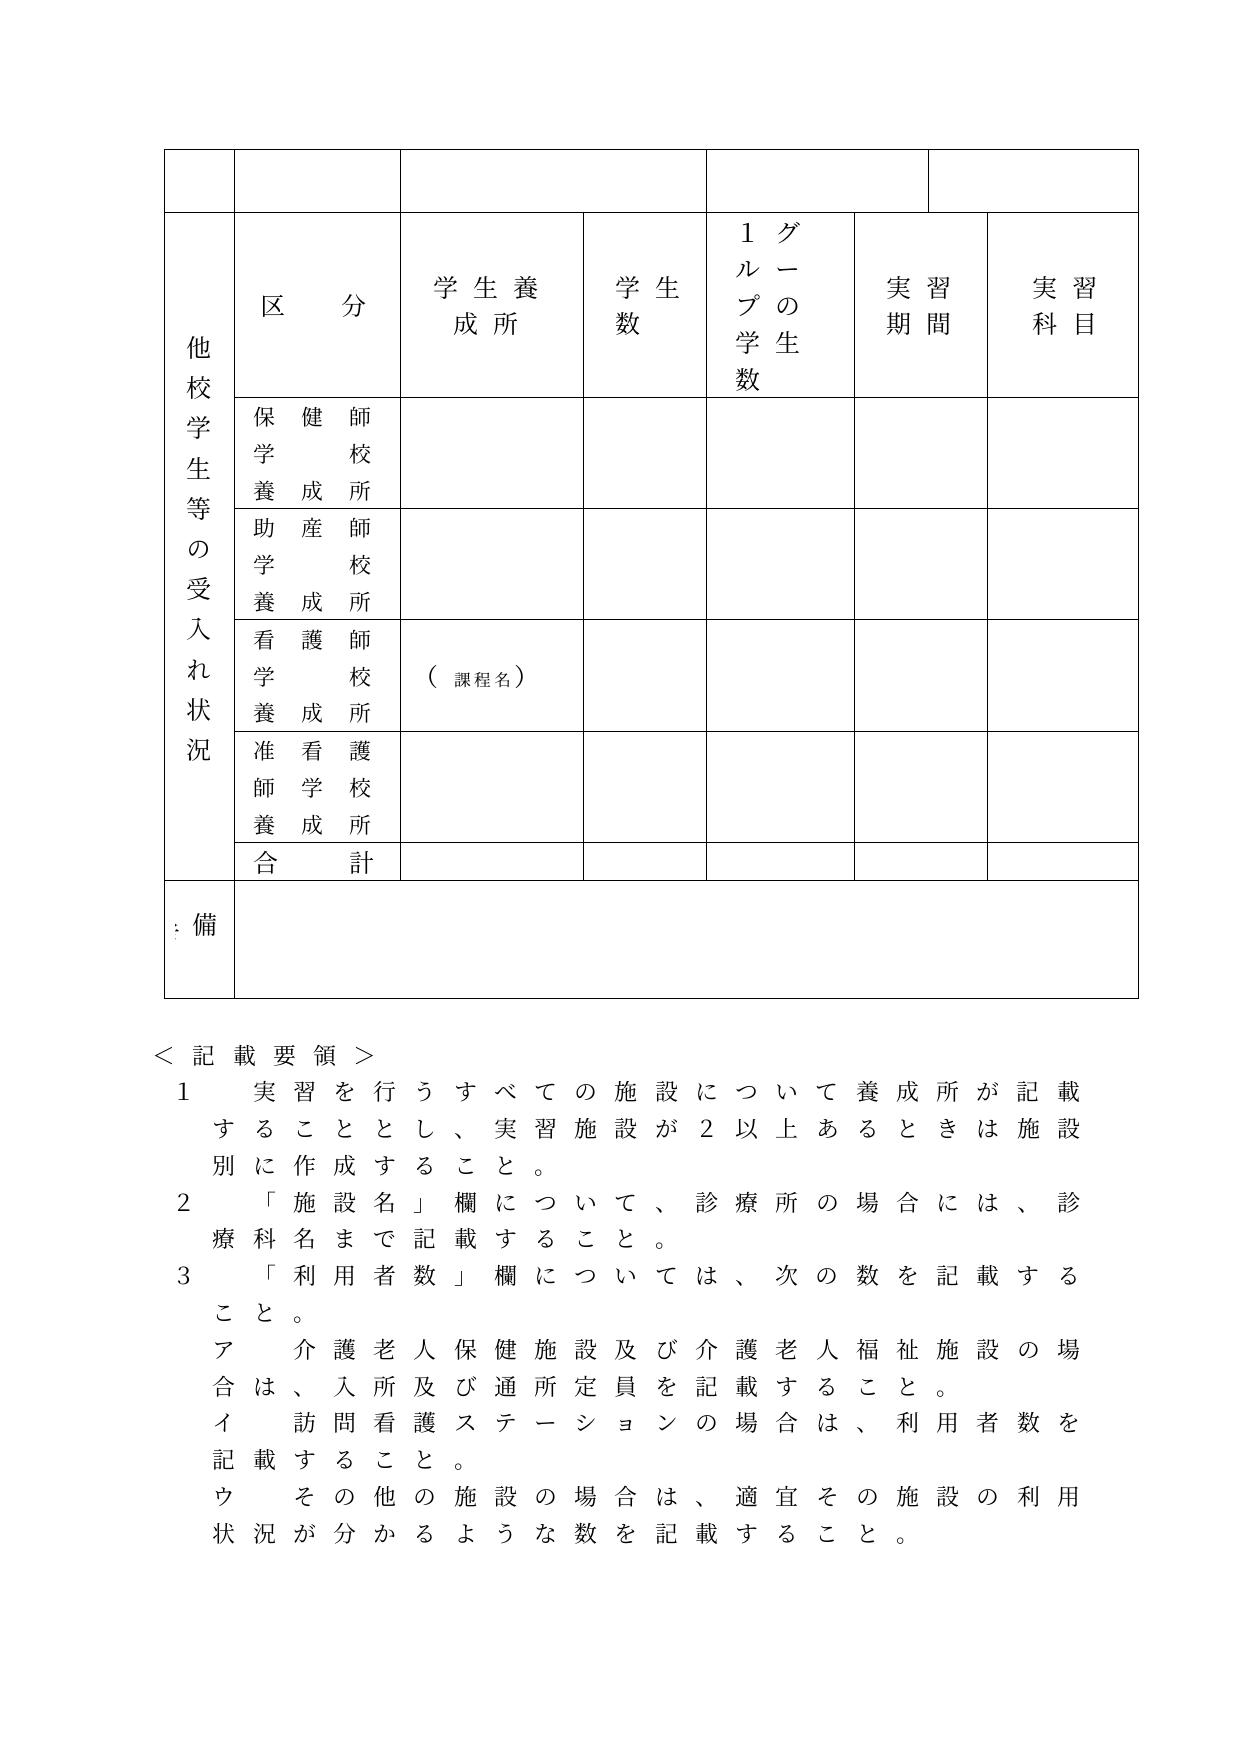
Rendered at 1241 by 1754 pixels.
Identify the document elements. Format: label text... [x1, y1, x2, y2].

table_cell 実習期間 [855, 213, 987, 397]
text １ 実習を行うすべての施設について養成所が記載することとし、実習施設が２以上あるときは施設別に作成すること。 [172, 1073, 1117, 1183]
table_cell １グループの学生数 [707, 213, 854, 397]
table_cell [707, 509, 854, 619]
table_cell 看護師学校 養成所 [235, 620, 400, 731]
table_cell [855, 620, 987, 731]
text イ 訪問看護ステーションの場合は、利用者数を記載すること。 [193, 1403, 1117, 1477]
table_cell [235, 881, 1138, 998]
table_cell [235, 150, 400, 212]
table_cell 合計 [235, 843, 400, 880]
table_cell [584, 509, 706, 619]
table_cell [855, 732, 987, 842]
table_cell 保健師学校 養成所 [235, 398, 400, 508]
table_cell [929, 150, 1138, 212]
table_cell 備考 [165, 881, 234, 998]
table_cell （課程名） [401, 620, 583, 731]
table_cell 准看護師学校 養成所 [235, 732, 400, 842]
table_cell 他校学生等の受入れ状況 [165, 213, 234, 880]
text ア 介護老人保健施設及び介護老人福祉施設の場合は、入所及び通所定員を記載すること。 [193, 1330, 1117, 1403]
table_cell [401, 509, 583, 619]
table_cell [988, 843, 1138, 880]
text ３ 「利用者数」欄については、次の数を記載すること。 [172, 1256, 1117, 1330]
table_cell 区分 [235, 213, 400, 397]
text ２ 「施設名」欄について、診療所の場合には、診療科名まで記載すること。 [172, 1183, 1117, 1256]
table_cell [401, 150, 706, 212]
table_cell [401, 843, 583, 880]
table_cell [855, 843, 987, 880]
table_cell [584, 732, 706, 842]
table_cell [401, 398, 583, 508]
table_cell [988, 620, 1138, 731]
text ＜記載要領＞ [152, 1036, 1117, 1073]
table_cell [584, 843, 706, 880]
table_cell [855, 509, 987, 619]
table_cell 助産師学校 養成所 [235, 509, 400, 619]
table_cell [401, 732, 583, 842]
table_cell 学生数 [584, 213, 706, 397]
table_cell [707, 620, 854, 731]
text ウ その他の施設の場合は、適宜その施設の利用状況が分かるような数を記載すること。 [193, 1477, 1117, 1551]
table_cell [855, 398, 987, 508]
table_cell [707, 843, 854, 880]
table_cell 実習科目 [988, 213, 1138, 397]
table_cell [707, 150, 928, 212]
table_cell [584, 398, 706, 508]
table_cell [988, 732, 1138, 842]
table_cell 学生養成所 [401, 213, 583, 397]
table_cell [707, 398, 854, 508]
table_cell [707, 732, 854, 842]
table_cell [988, 509, 1138, 619]
table_cell [584, 620, 706, 731]
table_cell [988, 398, 1138, 508]
